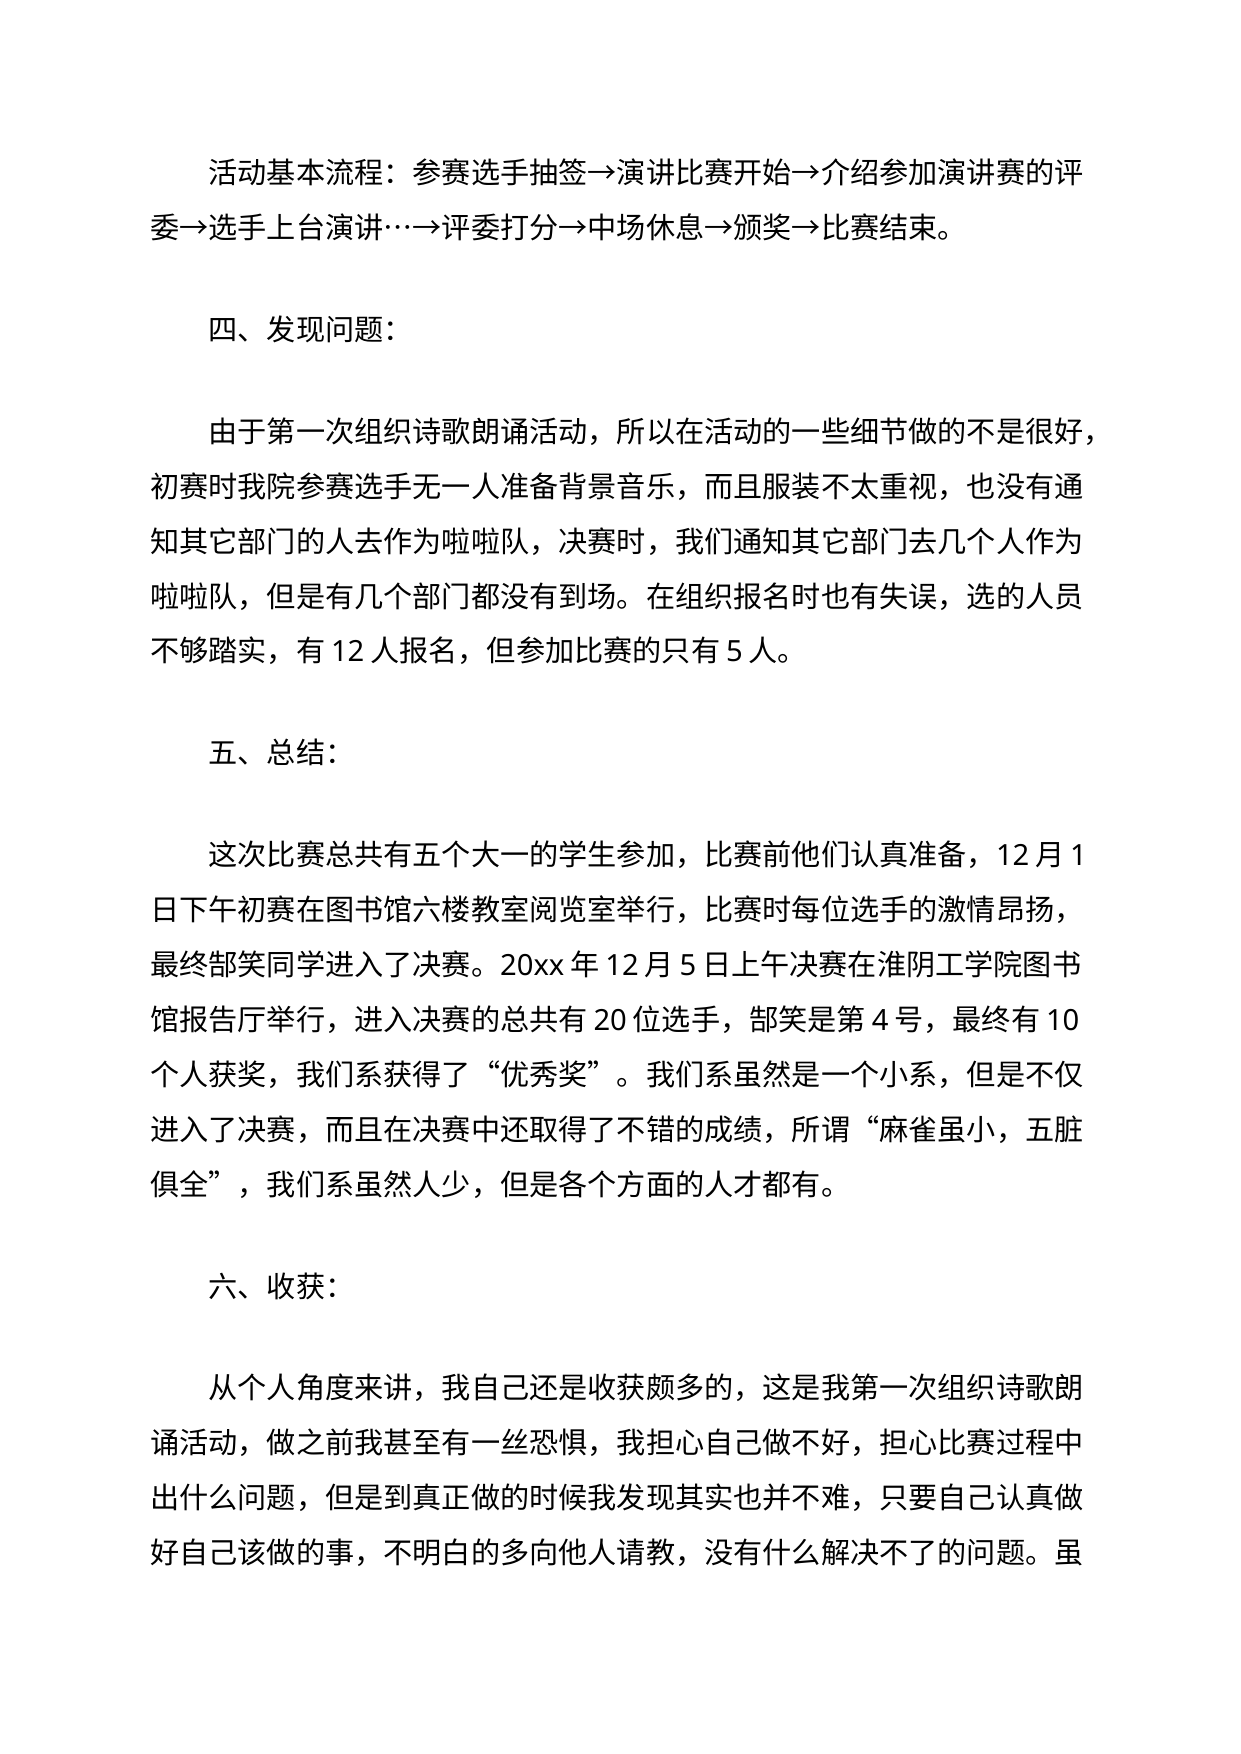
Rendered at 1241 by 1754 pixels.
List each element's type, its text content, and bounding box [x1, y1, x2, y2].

text 活动基本流程：参赛选手抽签→演讲比赛开始→介绍参加演讲赛的评委→选手上台演讲…→评委打分→中场休息→颁奖→比赛结束。 [150, 150, 1090, 247]
text 六、收获： [150, 1263, 1090, 1306]
text 四、发现问题： [150, 307, 1090, 349]
text 五、总结： [150, 730, 1090, 772]
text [150, 1365, 1090, 1572]
text 由于第一次组织诗歌朗诵活动，所以在活动的一些细节做的不是很好，初赛时我院参赛选手无一人准备背景音乐，而且服装不太重视，也没有通知其它部门的人去作为啦啦队，决赛时，我们通知其它部门去几个人作为啦啦队，但是有几个部门都没有到场。在组织报名时也有失误，选的人员不够踏实，有12人报名，但参加比赛的只有5人。 [150, 408, 1090, 670]
text 这次比赛总共有五个大一的学生参加，比赛前他们认真准备，12月1日下午初赛在图书馆六楼教室阅览室举行，比赛时每位选手的激情昂扬，最终郜笑同学进入了决赛。20xx年12月5日上午决赛在淮阴工学院图书馆报告厅举行，进入决赛的总共有20位选手，郜笑是第4号，最终有10个人获奖，我们系获得了“优秀奖”。我们系虽然是一个小系，但是不仅进入了决赛，而且在决赛中还取得了不错的成绩，所谓“麻雀虽小，五脏俱全”，我们系虽然人少，但是各个方面的人才都有。 [150, 832, 1090, 1204]
